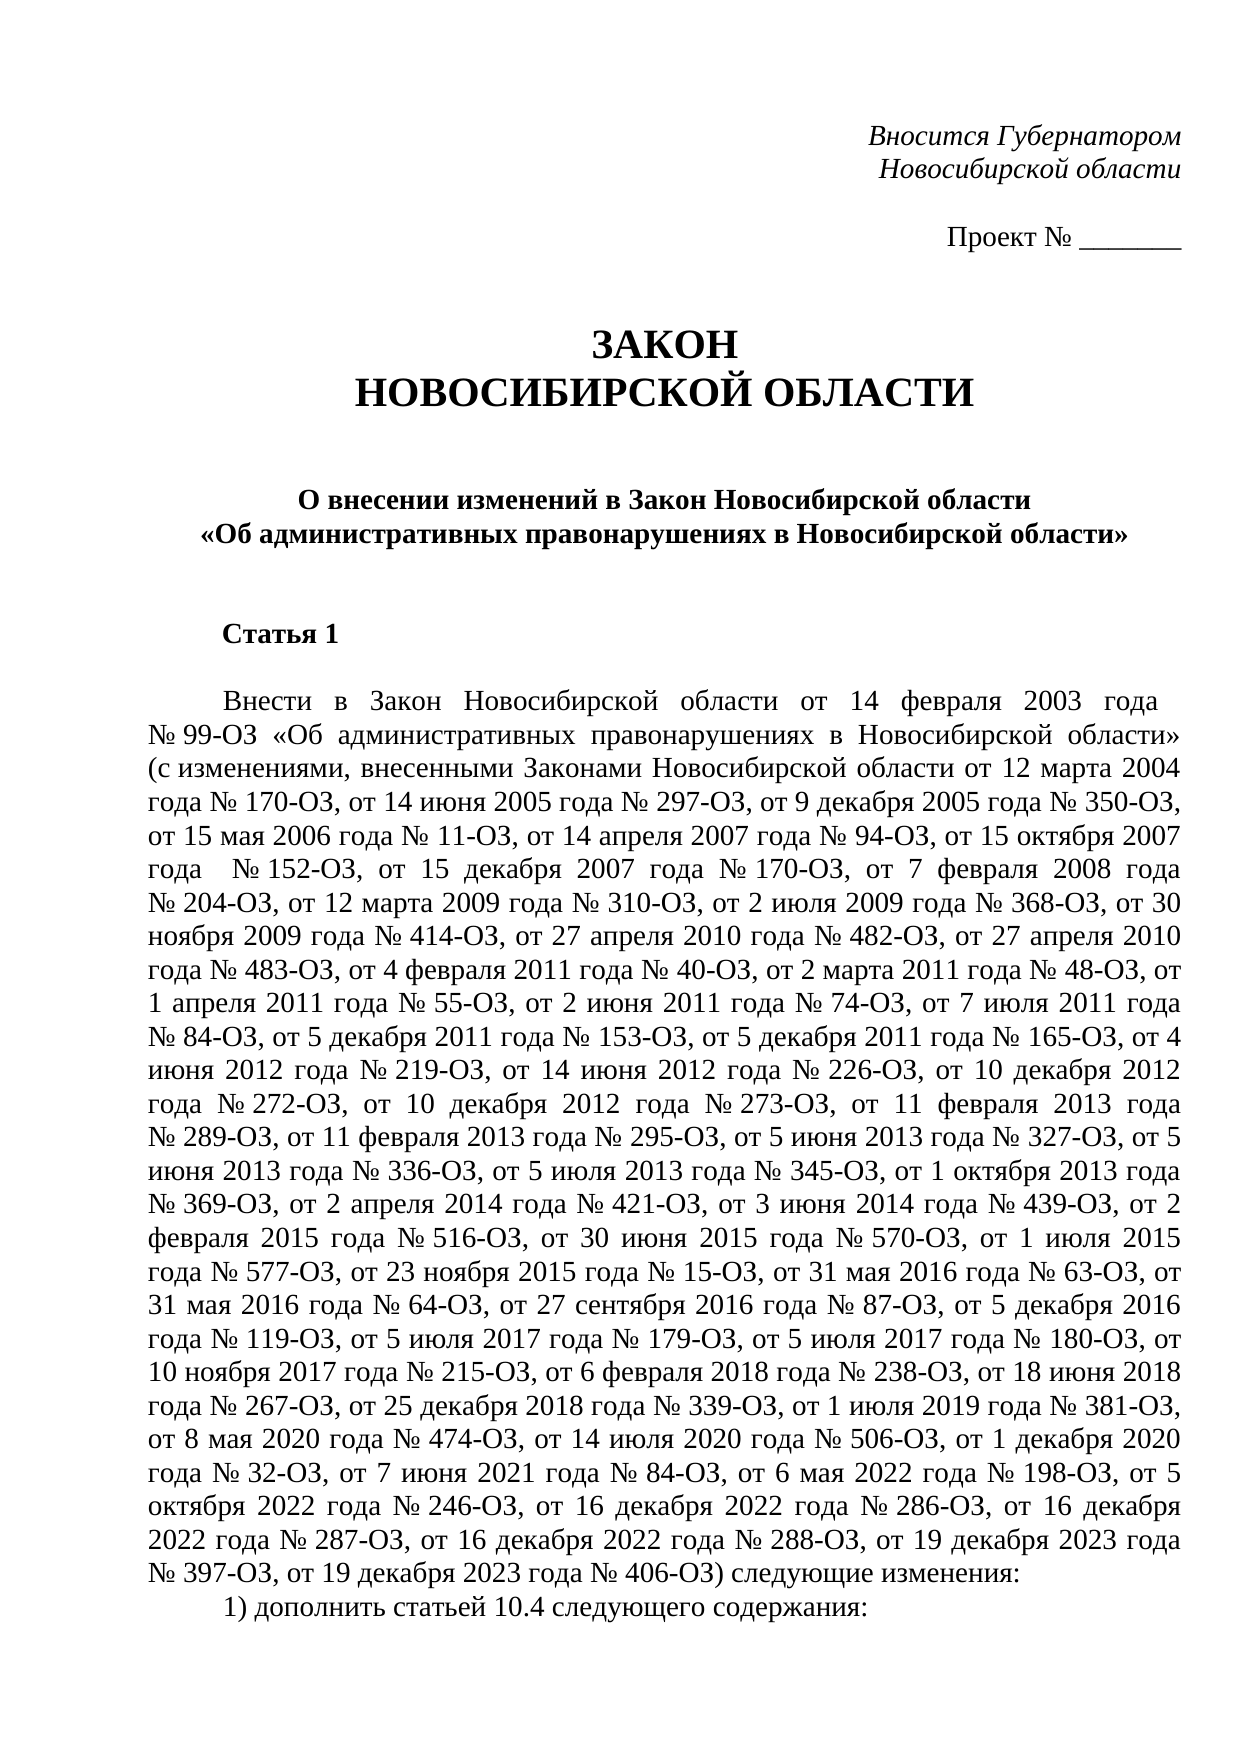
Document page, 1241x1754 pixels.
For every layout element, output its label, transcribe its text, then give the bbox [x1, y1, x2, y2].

text Новосибирской области [148, 152, 1181, 185]
text Вносится Губернатором [148, 118, 1181, 152]
text НОВОСИБИРСКОЙ ОБЛАСТИ [148, 367, 1181, 415]
text Статья 1 [148, 616, 1181, 650]
text 1) дополнить статьей 10.4 следующего содержания: [148, 1589, 1181, 1623]
text Внести в Закон Новосибирской области от 14 февраля 2003 года № 99-ОЗ «Об административных правонарушениях в Новосибирской области» (с изменениями, внесенными Законами Новосибирской области от 12 марта 2004 года № 170-ОЗ, от 14 июня 2005 года № 297-ОЗ, от 9 декабря 2005 года № 350-ОЗ, от 15 мая 2006 года № 11-ОЗ, от 14 апреля 2007 года № 94-ОЗ, от 15 октября 2007 года № 152-ОЗ, от 15 декабря 2007 года № 170-ОЗ, от 7 февраля 2008 года № 204-ОЗ, от 12 марта 2009 года № 310-ОЗ, от 2 июля 2009 года № 368-ОЗ, от 30 ноября 2009 года № 414-ОЗ, от 27 апреля 2010 года № 482-ОЗ, от 27 апреля 2010 года № 483-ОЗ, от 4 февраля 2011 года № 40-ОЗ, от 2 марта 2011 года № 48-ОЗ, от 1 апреля 2011 года № 55-ОЗ, от 2 июня 2011 года № 74-ОЗ, от 7 июля 2011 года № 84-ОЗ, от 5 декабря 2011 года № 153-ОЗ, от 5 декабря 2011 года № 165-ОЗ, от 4 июня 2012 года № 219-ОЗ, от 14 июня 2012 года № 226-ОЗ, от 10 декабря 2012 года № 272-ОЗ, от 10 декабря 2012 года № 273-ОЗ, от 11 февраля 2013 года № 289-ОЗ, от 11 февраля 2013 года № 295-ОЗ, от 5 июня 2013 года № 327-ОЗ, от 5 июня 2013 года № 336-ОЗ, от 5 июля 2013 года № 345-ОЗ, от 1 октября 2013 года № 369-ОЗ, от 2 апреля 2014 года № 421-ОЗ, от 3 июня 2014 года № 439-ОЗ, от 2 февраля 2015 года № 516-ОЗ, от 30 июня 2015 года № 570-ОЗ, от 1 июля 2015 года № 577-ОЗ, от 23 ноября 2015 года № 15-ОЗ, от 31 мая 2016 года № 63-ОЗ, от 31 мая 2016 года № 64-ОЗ, от 27 сентября 2016 года № 87-ОЗ, от 5 декабря 2016 года № 119-ОЗ, от 5 июля 2017 года № 179-ОЗ, от 5 июля 2017 года № 180-ОЗ, от 10 ноября 2017 года № 215-ОЗ, от 6 февраля 2018 года № 238-ОЗ, от 18 июня 2018 года № 267-ОЗ, от 25 декабря 2018 года № 339-ОЗ, от 1 июля 2019 года № 381-ОЗ, от 8 мая 2020 года № 474-ОЗ, от 14 июля 2020 года № 506-ОЗ, от 1 декабря 2020 года № 32-ОЗ, от 7 июня 2021 года № 84-ОЗ, от 6 мая 2022 года № 198-ОЗ, от 5 октября 2022 года № 246-ОЗ, от 16 декабря 2022 года № 286-ОЗ, от 16 декабря 2022 года № 287-ОЗ, от 16 декабря 2022 года № 288-ОЗ, от 19 декабря 2023 года № 397-ОЗ, от 19 декабря 2023 года № 406-ОЗ) следующие изменения: [148, 683, 1181, 1589]
text Проект № _______ [148, 219, 1181, 252]
text О внесении изменений в Закон Новосибирской области «Об административных правонарушениях в Новосибирской области» [148, 482, 1181, 549]
text ЗАКОН [148, 319, 1181, 367]
